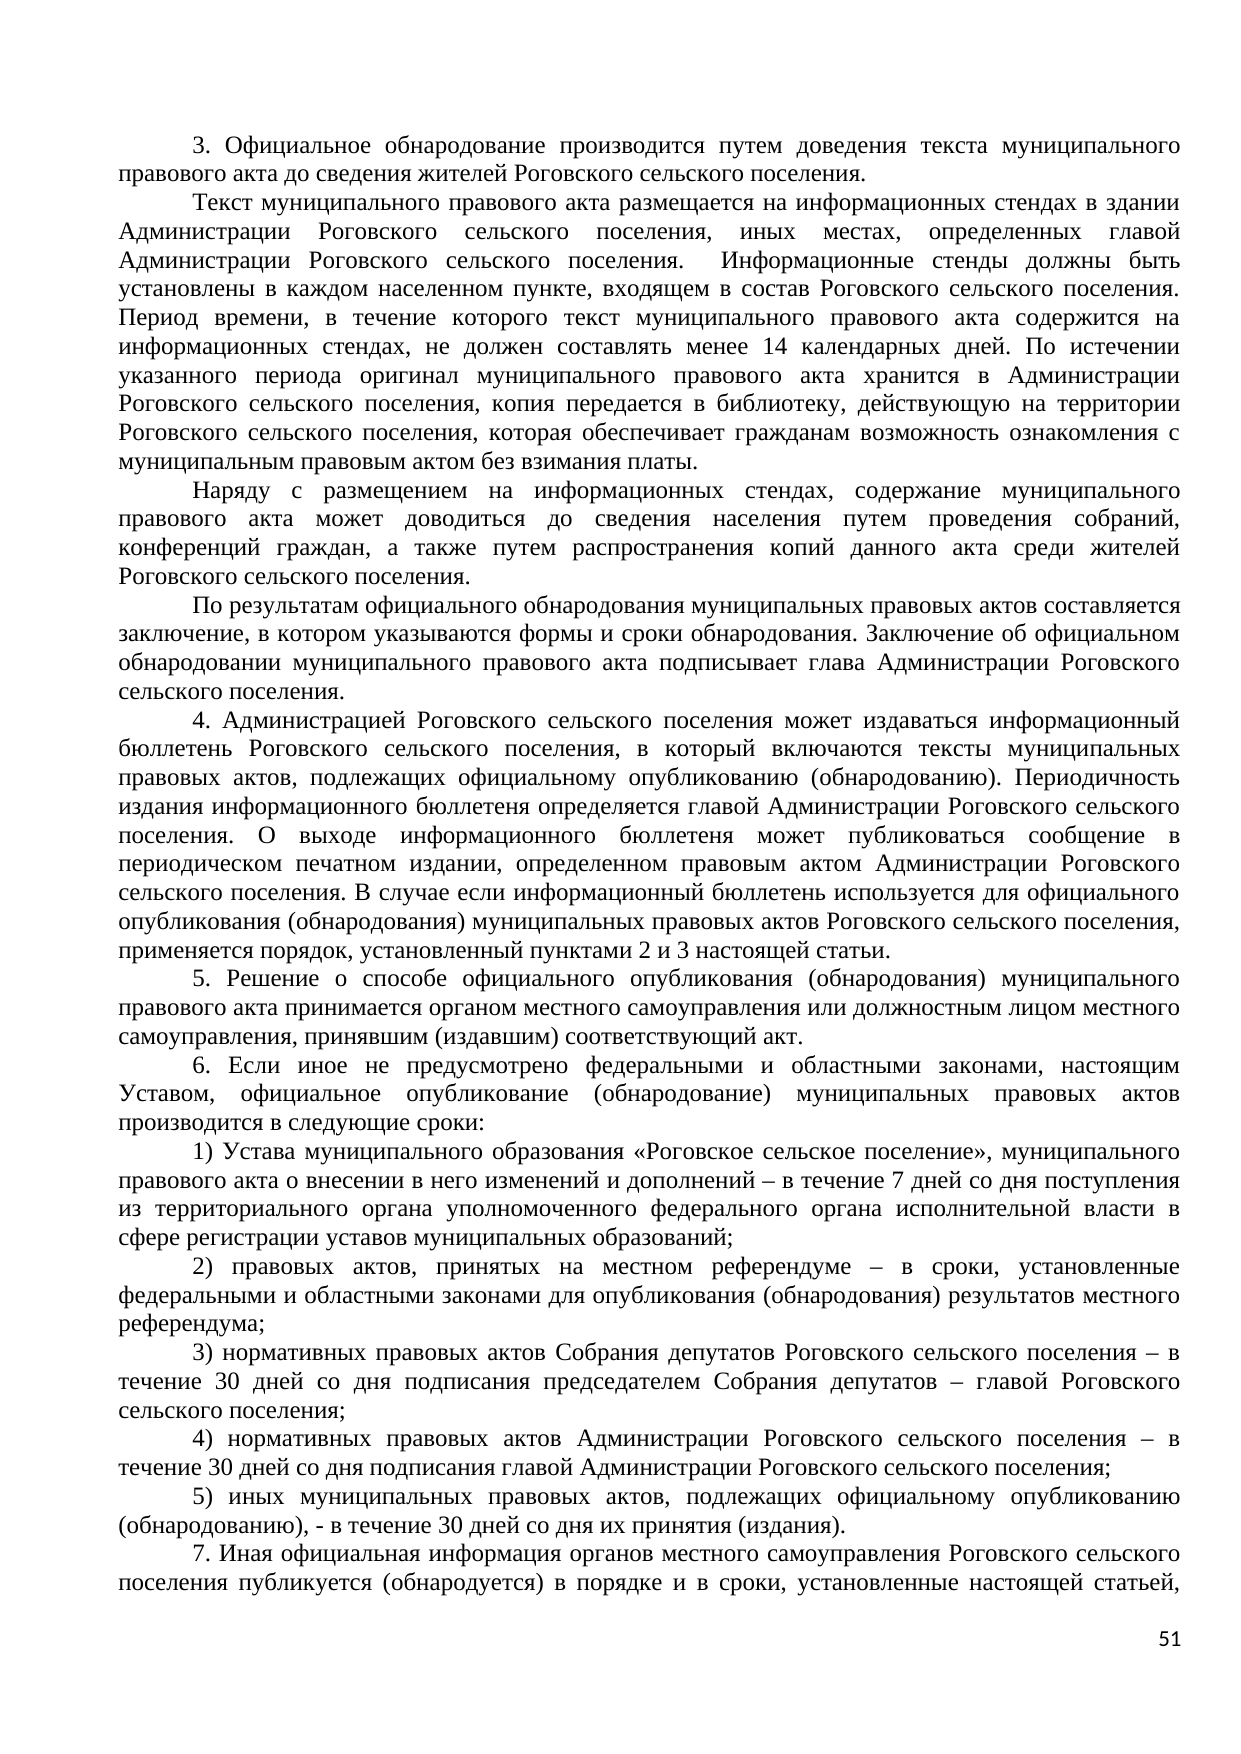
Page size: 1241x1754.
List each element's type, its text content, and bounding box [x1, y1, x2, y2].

text 3) нормативных правовых актов Собрания депутатов Роговского сельского поселения – в течение 30 дней со дня подписания председателем Собрания депутатов – главой Роговского сельского поселения; [118, 1337, 1181, 1423]
text 6. Если иное не предусмотрено федеральными и областными законами, настоящим Уставом, официальное опубликование (обнародование) муниципальных правовых актов производится в следующие сроки: [118, 1050, 1181, 1136]
text 5. Решение о способе официального опубликования (обнародования) муниципального правового акта принимается органом местного самоуправления или должностным лицом местного самоуправления, принявшим (издавшим) соответствующий акт. [118, 963, 1181, 1050]
text 2) правовых актов, принятых на местном референдуме – в сроки, установленные федеральными и областными законами для опубликования (обнародования) результатов местного референдума; [118, 1251, 1181, 1337]
text 3. Официальное обнародование производится путем доведения текста муниципального правового акта до сведения жителей Роговского сельского поселения. [118, 130, 1181, 187]
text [118, 1538, 1181, 1596]
text По результатам официального обнародования муниципальных правовых актов составляется заключение, в котором указываются формы и сроки обнародования. Заключение об официальном обнародовании муниципального правового акта подписывает глава Администрации Роговского сельского поселения. [118, 590, 1181, 705]
text 4) нормативных правовых актов Администрации Роговского сельского поселения – в течение 30 дней со дня подписания главой Администрации Роговского сельского поселения; [118, 1423, 1181, 1481]
text Наряду с размещением на информационных стендах, содержание муниципального правового акта может доводиться до сведения населения путем проведения собраний, конференций граждан, а также путем распространения копий данного акта среди жителей Роговского сельского поселения. [118, 475, 1181, 590]
text Текст муниципального правового акта размещается на информационных стендах в здании Администрации Роговского сельского поселения, иных местах, определенных главой Администрации Роговского сельского поселения. Информационные стенды должны быть установлены в каждом населенном пункте, входящем в состав Роговского сельского поселения. Период времени, в течение которого текст муниципального правового акта содержится на информационных стендах, не должен составлять менее 14 календарных дней. По истечении указанного периода оригинал муниципального правового акта хранится в Администрации Роговского сельского поселения, копия передается в библиотеку, действующую на территории Роговского сельского поселения, которая обеспечивает гражданам возможность ознакомления с муниципальным правовым актом без взимания платы. [118, 187, 1181, 475]
text 1) Устава муниципального образования «Роговское сельское поселение», муниципального правового акта о внесении в него изменений и дополнений – в течение 7 дней со дня поступления из территориального органа уполномоченного федерального органа исполнительной власти в сфере регистрации уставов муниципальных образований; [118, 1136, 1181, 1251]
text 5) иных муниципальных правовых актов, подлежащих официальному опубликованию (обнародованию), - в течение 30 дней со дня их принятия (издания). [118, 1481, 1181, 1538]
text 4. Администрацией Роговского сельского поселения может издаваться информационный бюллетень Роговского сельского поселения, в который включаются тексты муниципальных правовых актов, подлежащих официальному опубликованию (обнародованию). Периодичность издания информационного бюллетеня определяется главой Администрации Роговского сельского поселения. О выходе информационного бюллетеня может публиковаться сообщение в периодическом печатном издании, определенном правовым актом Администрации Роговского сельского поселения. В случае если информационный бюллетень используется для официального опубликования (обнародования) муниципальных правовых актов Роговского сельского поселения, применяется порядок, установленный пунктами 2 и 3 настоящей статьи. [118, 705, 1181, 963]
